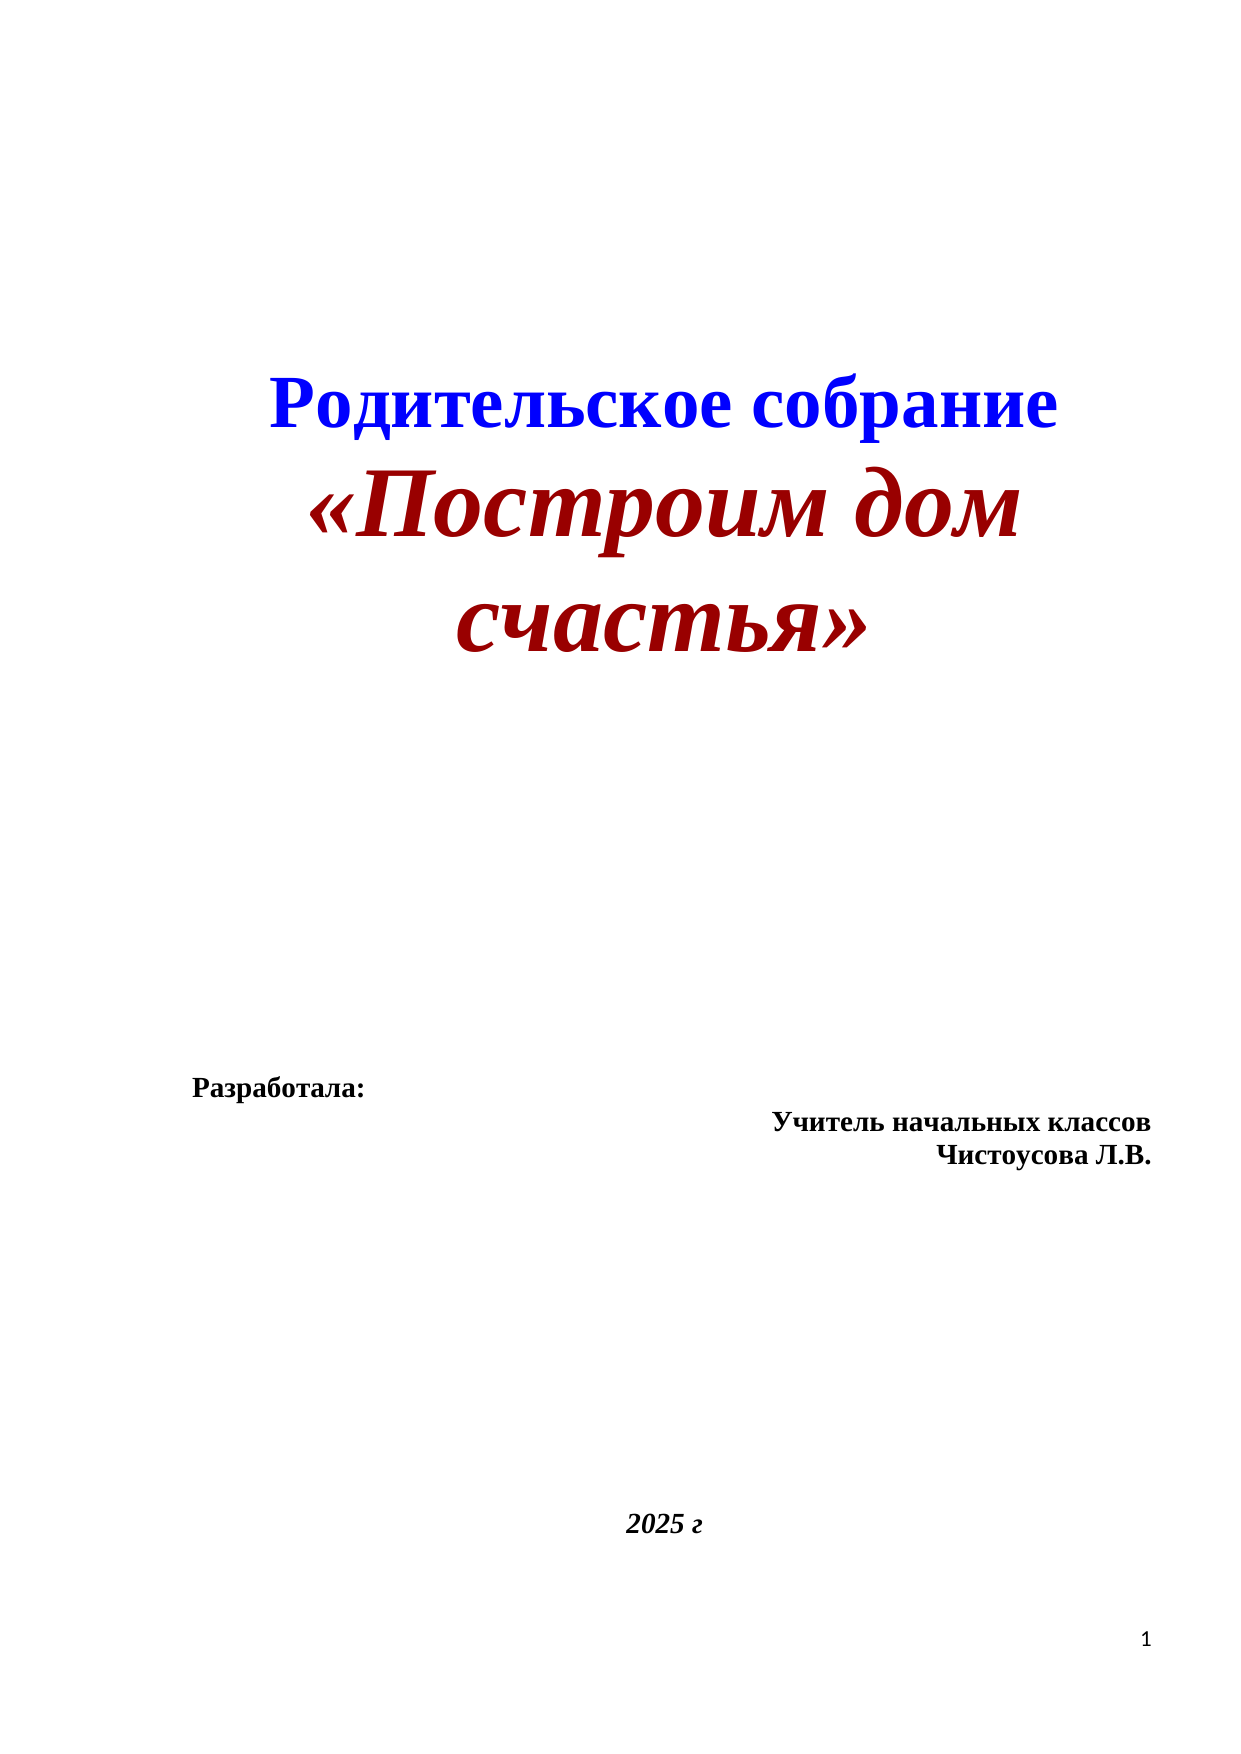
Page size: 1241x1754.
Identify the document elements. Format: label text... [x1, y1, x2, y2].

text Разработала: [177, 1070, 1152, 1104]
text Родительское собрание [177, 357, 1152, 443]
text Чистоусова Л.В. [177, 1137, 1152, 1171]
text «Построим дом счастья» [177, 443, 1152, 673]
text Учитель начальных классов [177, 1104, 1152, 1137]
text 2025 г [177, 1506, 1152, 1540]
